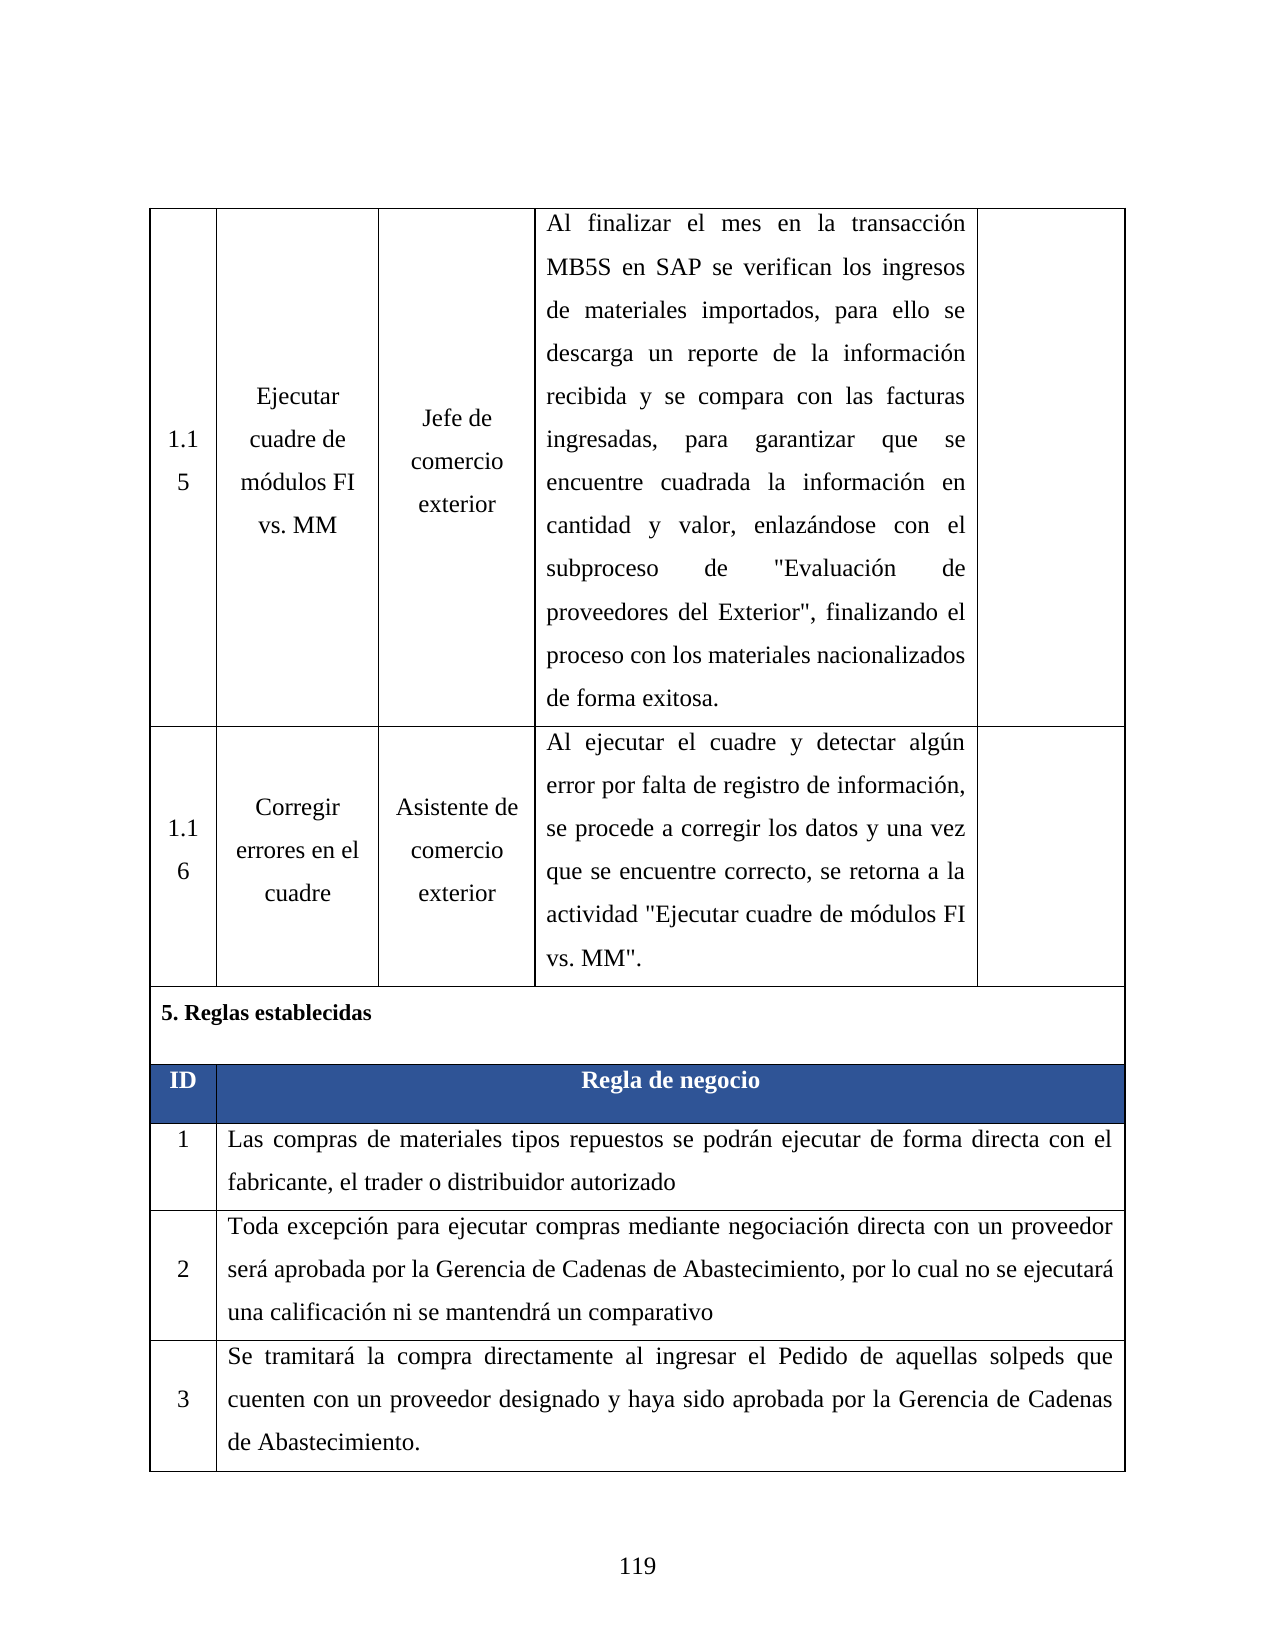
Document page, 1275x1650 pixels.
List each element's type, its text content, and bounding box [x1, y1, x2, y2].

table_cell Toda excepción para ejecutar compras mediante negociación directa con un proveedor será aprobada por la Gerencia de Cadenas de Abastecimiento, por lo cual no se ejecutará una calificación ni se mantendrá un comparativo [217, 1211, 1124, 1340]
table_cell 1.16 [151, 727, 216, 986]
table_cell [978, 727, 1124, 986]
table_cell 3 [151, 1341, 216, 1471]
table_cell Al ejecutar el cuadre y detectar algún error por falta de registro de información, se procede a corregir los datos y una vez que se encuentre correcto, se retorna a la actividad "Ejecutar cuadre de módulos FI vs. MM". [536, 727, 977, 986]
table_cell ID [151, 1065, 216, 1123]
table_header [978, 209, 1124, 726]
table_header Jefe de comercio exterior [379, 209, 534, 726]
table_cell Asistente de comercio exterior [379, 727, 534, 986]
table_header Ejecutar cuadre de módulos FI vs. MM [217, 209, 378, 726]
table_cell 2 [151, 1211, 216, 1340]
table_cell 5. Reglas establecidas [151, 987, 1124, 1064]
table_cell Regla de negocio [217, 1065, 1124, 1123]
table_cell Corregir errores en el cuadre [217, 727, 378, 986]
table_header Al finalizar el mes en la transacción MB5S en SAP se verifican los ingresos de materiales importados, para ello se descarga un reporte de la información recibida y se compara con las facturas ingresadas, para garantizar que se encuentre cuadrada la información en cantidad y valor, enlazándose con el subproceso de "Evaluación de proveedores del Exterior", finalizando el proceso con los materiales nacionalizados de forma exitosa. [536, 209, 977, 726]
table_cell Las compras de materiales tipos repuestos se podrán ejecutar de forma directa con el fabricante, el trader o distribuidor autorizado [217, 1124, 1124, 1210]
table_cell 1 [151, 1124, 216, 1210]
table_cell Se tramitará la compra directamente al ingresar el Pedido de aquellas solpeds que cuenten con un proveedor designado y haya sido aprobada por la Gerencia de Cadenas de Abastecimiento. [217, 1341, 1124, 1471]
table_header 1.15 [151, 209, 216, 726]
